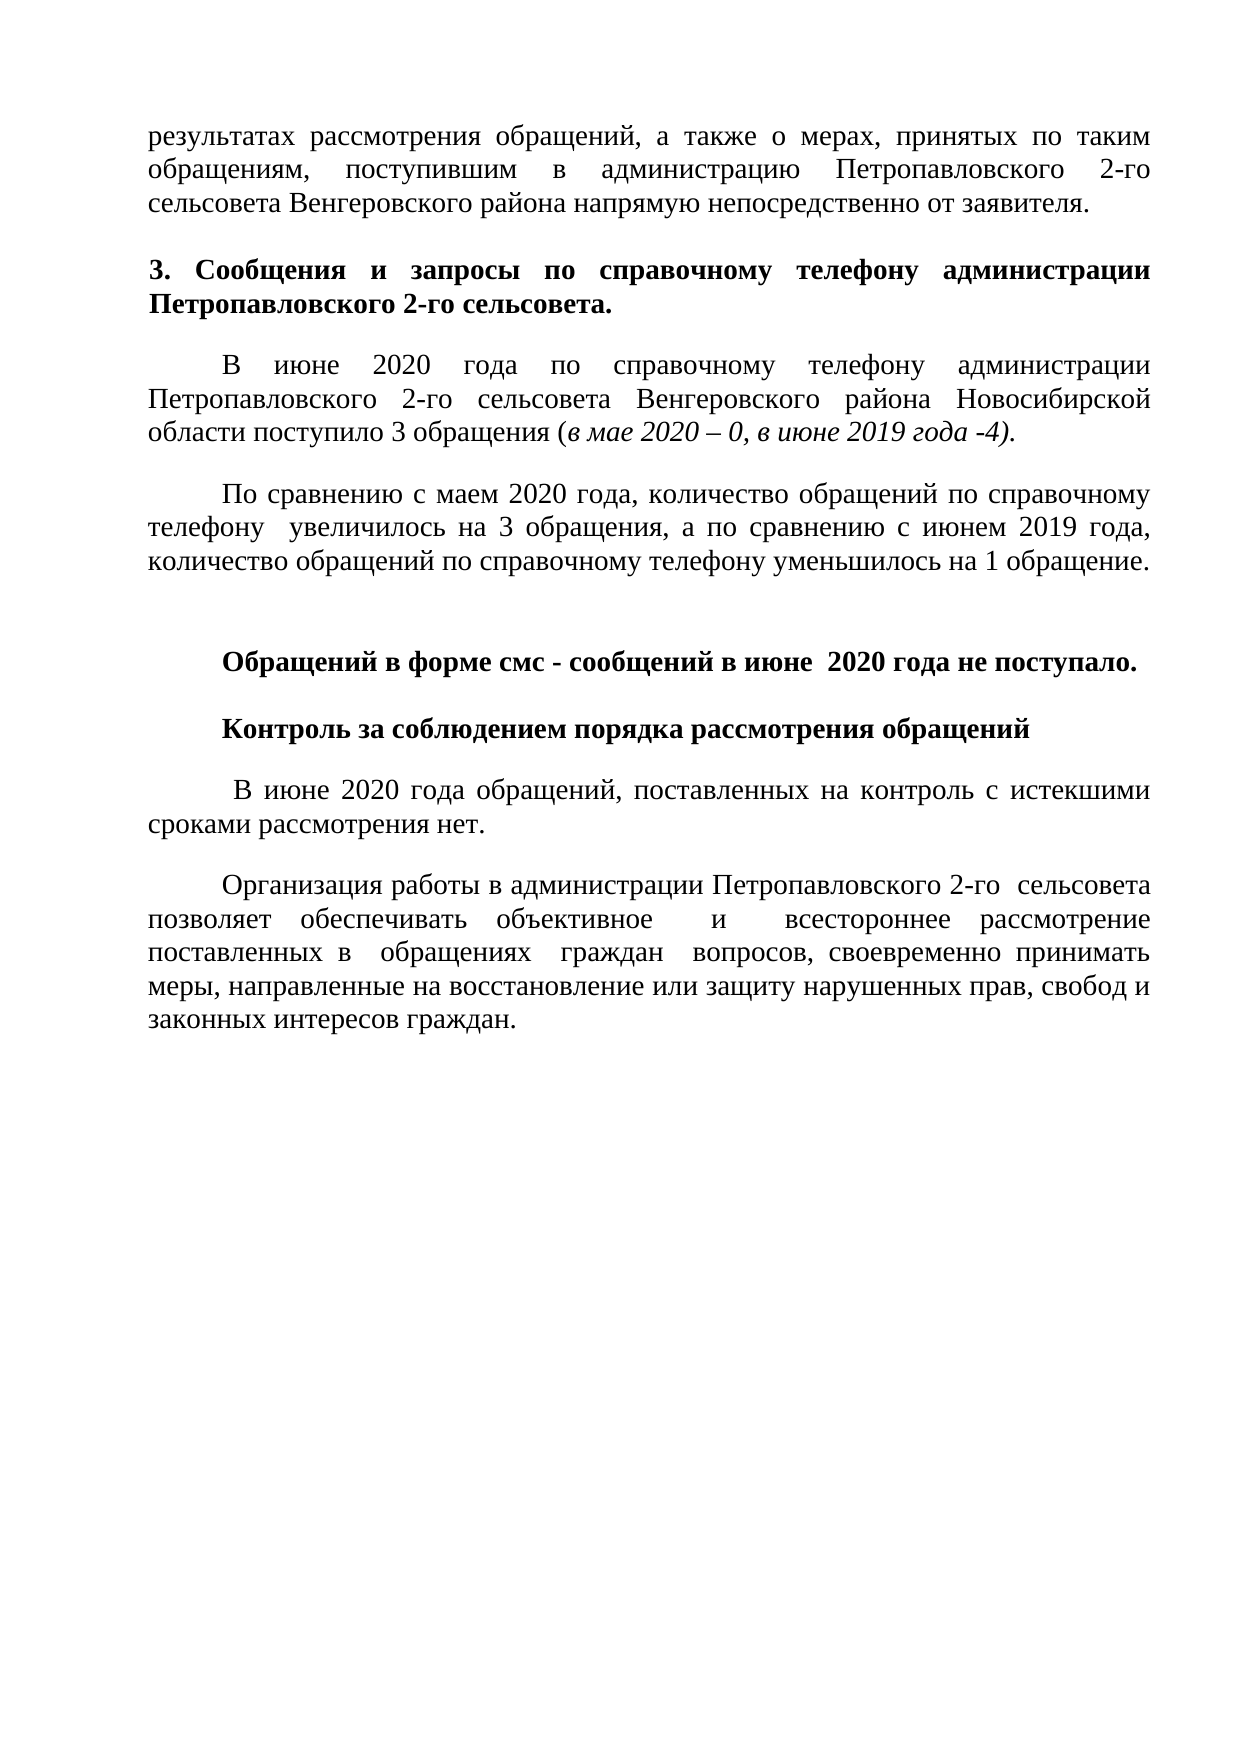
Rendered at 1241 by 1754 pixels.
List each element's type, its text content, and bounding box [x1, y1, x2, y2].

list Контроль за соблюдением порядка рассмотрения обращений [148, 711, 1152, 744]
list Обращений в форме смс - сообщений в июне 2020 года не поступало. [148, 644, 1152, 677]
text В июне 2020 года по справочному телефону администрации Петропавловского 2-го сельсовета Венгеровского района Новосибирской области поступило 3 обращения (в мае 2020 – 0, в июне 2019 года -4). [148, 347, 1152, 448]
list 3. Сообщения и запросы по справочному телефону администрации Петропавловского 2-го сельсовета. [149, 252, 1152, 319]
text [148, 118, 1152, 219]
list Организация работы в администрации Петропавловского 2-го сельсовета позволяет обеспечивать объективное и всестороннее рассмотрение поставленных в обращениях граждан вопросов, своевременно принимать меры, направленные на восстановление или защиту нарушенных прав, свобод и законных интересов граждан. [148, 867, 1152, 1035]
text По сравнению с маем 2020 года, количество обращений по справочному телефону увеличилось на 3 обращения, а по сравнению с июнем 2019 года, количество обращений по справочному телефону уменьшилось на 1 обращение. [148, 476, 1152, 577]
list В июне 2020 года обращений, поставленных на контроль с истекшими сроками рассмотрения нет. [148, 772, 1152, 839]
